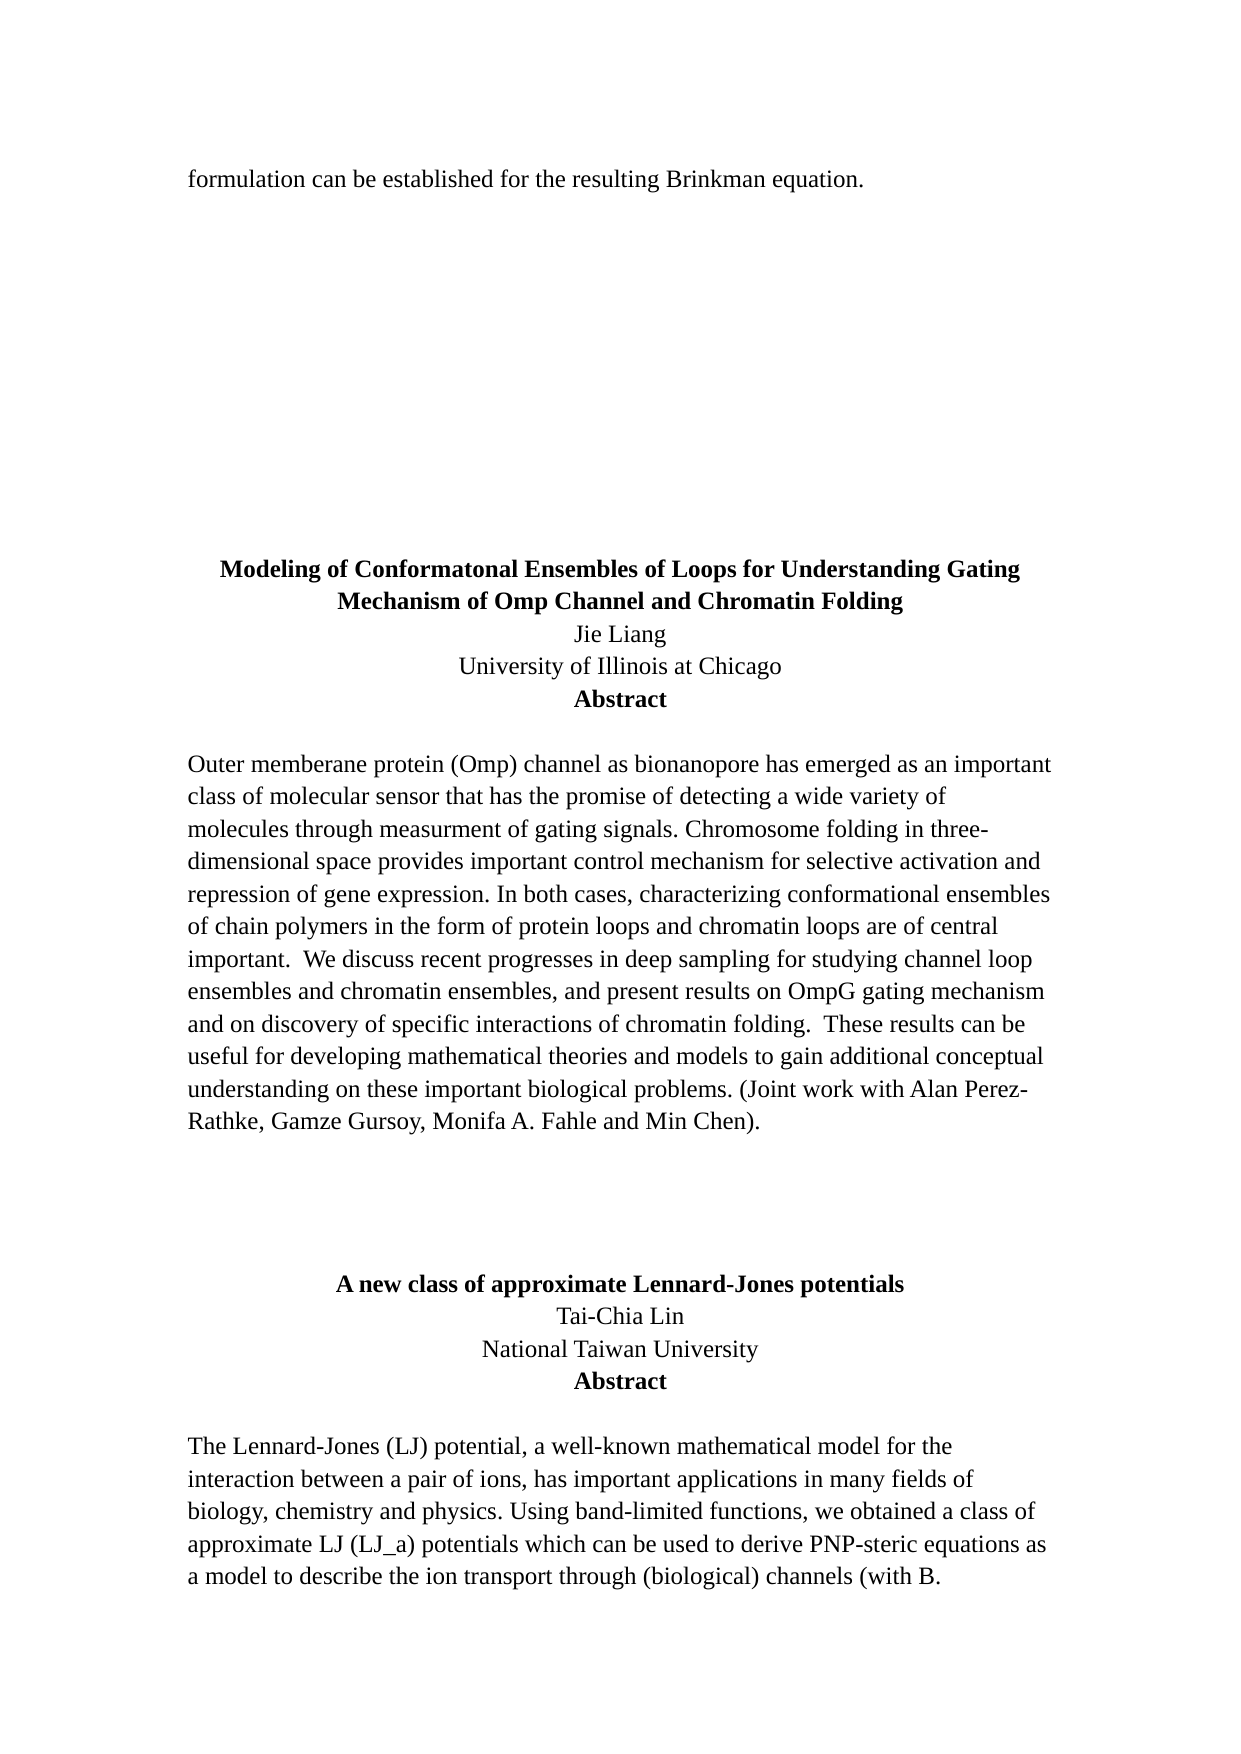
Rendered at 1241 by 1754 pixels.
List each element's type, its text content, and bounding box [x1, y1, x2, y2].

text Jie Liang [187, 617, 1053, 649]
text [187, 1429, 1053, 1592]
text Abstract [187, 1364, 1053, 1397]
text Outer memberane protein (Omp) channel as bionanopore has emerged as an important class of molecular sensor that has the promise of detecting a wide variety of molecules through measurment of gating signals. Chromosome folding in three-dimensional space provides important control mechanism for selective activation and repression of gene expression. In both cases, characterizing conformational ensembles of chain polymers in the form of protein loops and chromatin loops are of central important. We discuss recent progresses in deep sampling for studying channel loop ensembles and chromatin ensembles, and present results on OmpG gating mechanism and on discovery of specific interactions of chromatin folding. These results can be useful for developing mathematical theories and models to gain additional conceptual understanding on these important biological problems. (Joint work with Alan Perez-Rathke, Gamze Gursoy, Monifa A. Fahle and Min Chen). [187, 747, 1053, 1137]
text Abstract [187, 682, 1053, 714]
text University of Illinois at Chicago [187, 649, 1053, 682]
text Modeling of Conformatonal Ensembles of Loops for Understanding Gating [187, 552, 1053, 584]
text National Taiwan University [187, 1332, 1053, 1364]
text A new class of approximate Lennard-Jones potentials [187, 1267, 1053, 1299]
text Mechanism of Omp Channel and Chromatin Folding [187, 584, 1053, 617]
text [187, 162, 1053, 194]
text Tai-Chia Lin [187, 1299, 1053, 1332]
